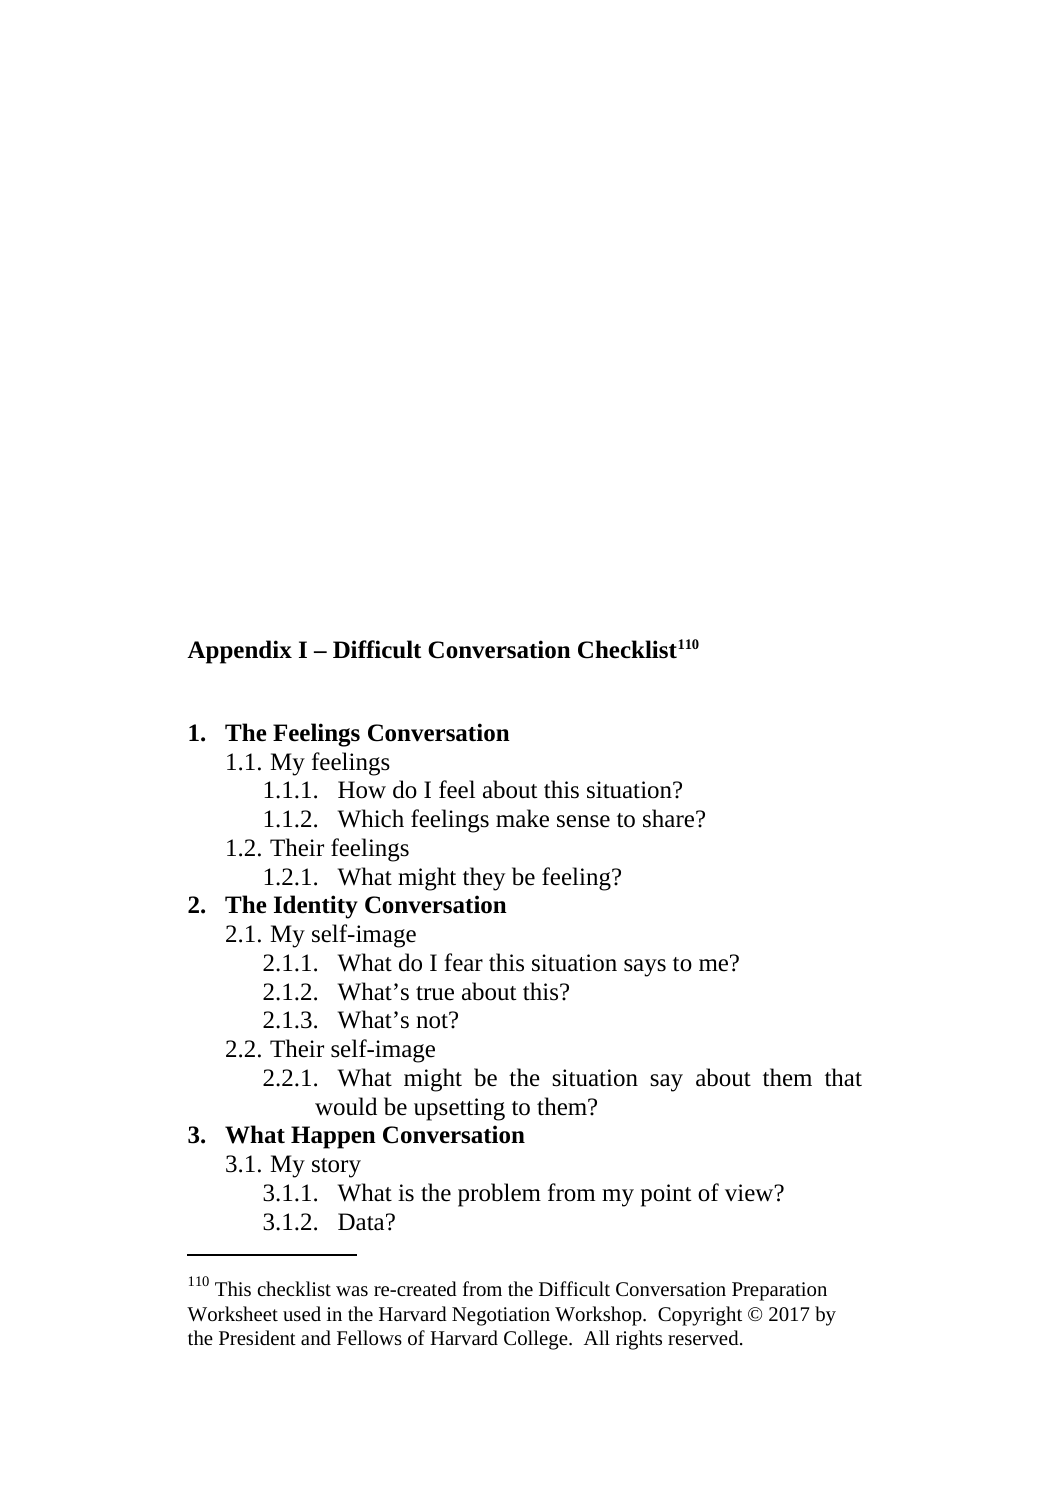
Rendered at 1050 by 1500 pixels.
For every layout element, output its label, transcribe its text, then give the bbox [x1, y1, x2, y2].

list The Identity Conversation [187, 891, 862, 919]
list What Happen Conversation [187, 1121, 862, 1149]
list My story [225, 1149, 862, 1178]
list What do I fear this situation says to me? [262, 948, 862, 977]
text Appendix I – Difficult Conversation Checklist [187, 636, 862, 664]
list My self-image [225, 919, 862, 948]
list How do I feel about this situation? [262, 776, 862, 804]
list Their feelings [225, 833, 862, 862]
list What is the problem from my point of view? [262, 1178, 862, 1207]
list What might be the situation say about them that would be upsetting to them? [262, 1063, 862, 1121]
list What’s not? [262, 1006, 862, 1034]
list Their self-image [225, 1034, 862, 1063]
list My feelings [225, 747, 862, 776]
list What’s true about this? [262, 977, 862, 1006]
list Which feelings make sense to share? [262, 804, 862, 833]
list The Feelings Conversation [187, 718, 862, 747]
list What might they be feeling? [262, 862, 862, 891]
list Data? [262, 1207, 862, 1236]
